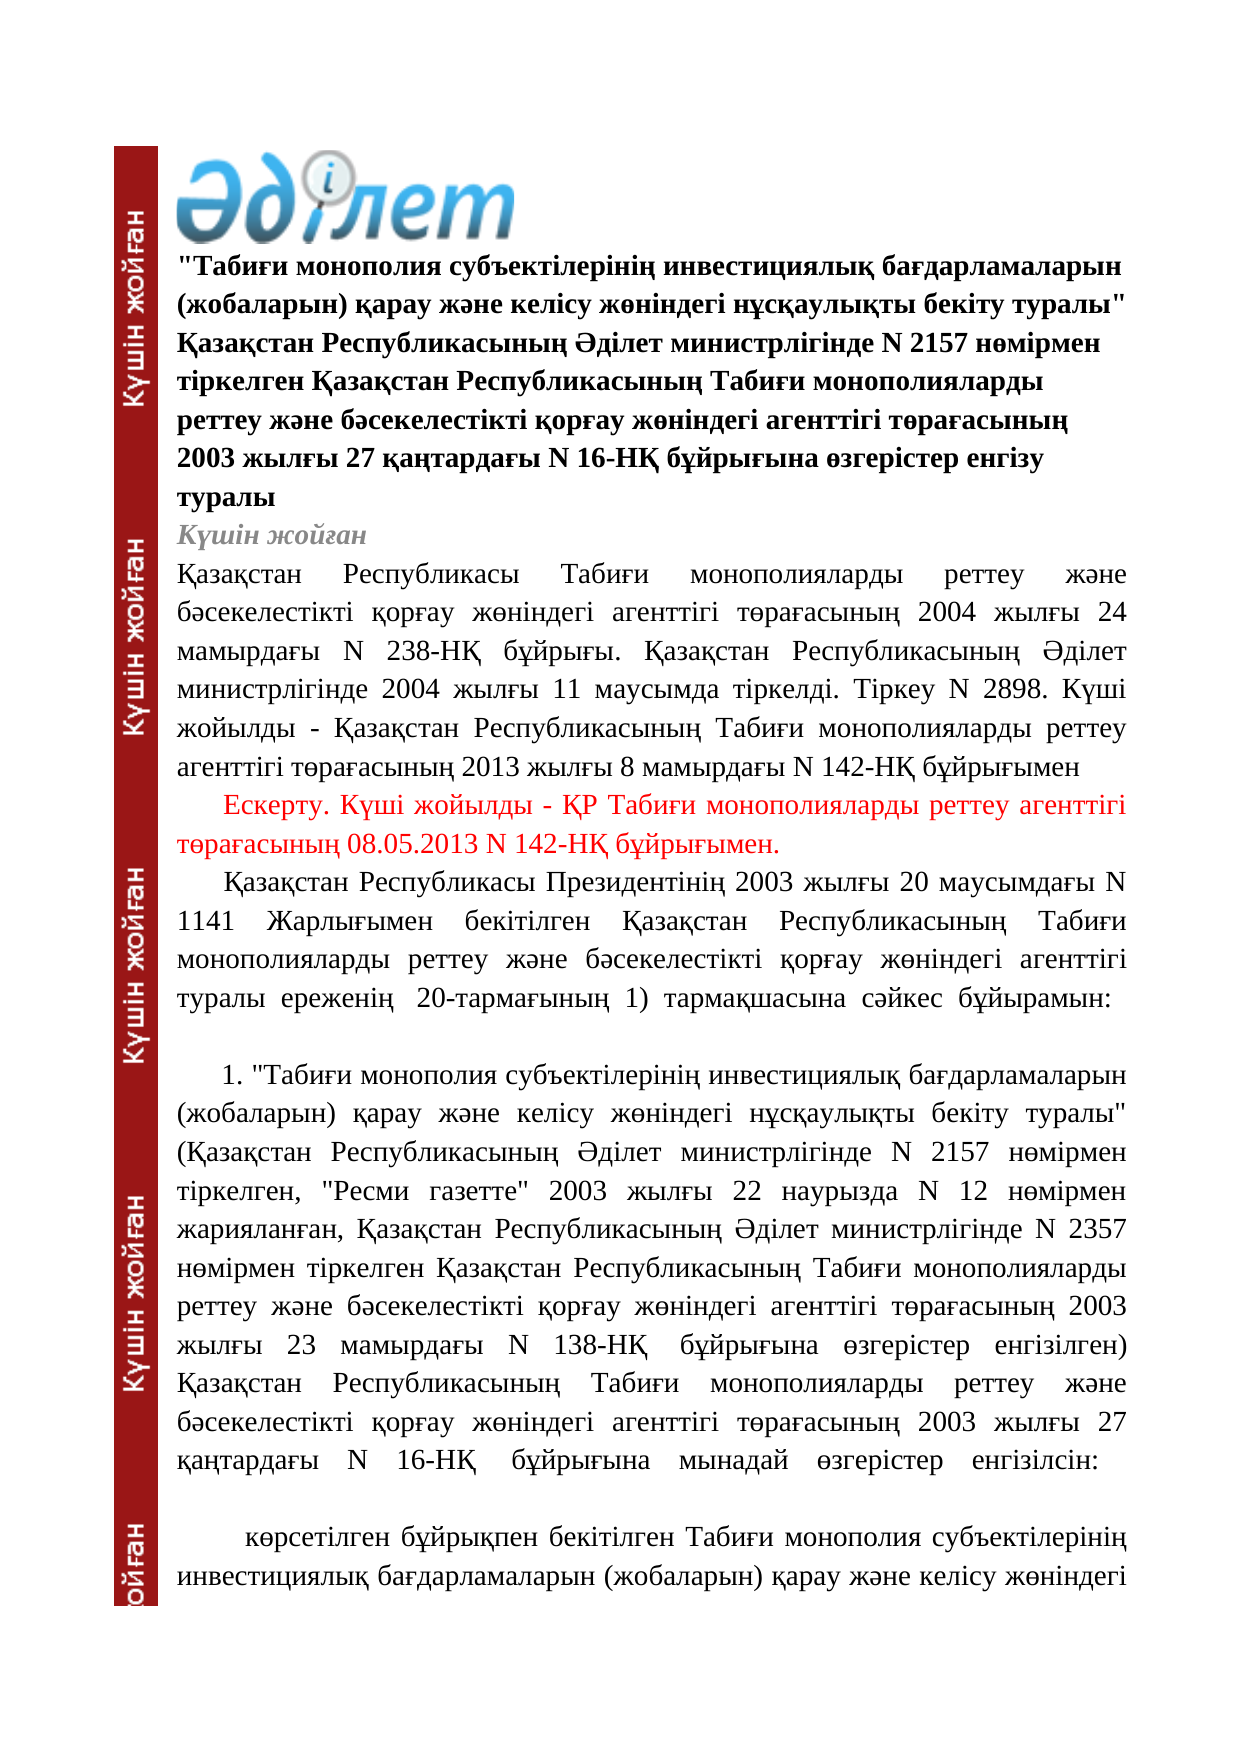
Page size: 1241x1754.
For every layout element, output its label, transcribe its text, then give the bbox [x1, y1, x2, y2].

picture [114, 551, 158, 556]
text "Табиғи монополия субъектілерінің инвестициялық бағдарламаларын (жобаларын) қарау және келісу жөніндегі нұсқаулықты бекіту туралы" Қазақстан Республикасының Әділет министрлігінде N 2157 нөмірмен тіркелген Қазақстан Республикасының Табиғи монополияларды реттеу және бәсекелестікті қорғау жөніндегі агенттігі төрағасының 2003 жылғы 27 қаңтардағы N 16-НҚ бұйрығына өзгерістер енгізу туралы [112, 248, 1128, 512]
text Күшін жойған [112, 517, 1128, 551]
picture [114, 1514, 158, 1519]
text Ескерту. Күші жойылды - ҚР Табиғи монополияларды реттеу агенттігі төрағасының 08.05.2013 N 142-НҚ бұйрығымен. [112, 787, 1128, 859]
picture [114, 512, 158, 517]
picture [114, 859, 158, 864]
picture [176, 150, 515, 244]
text Қазақстан Республикасы Президентінің 2003 жылғы 20 маусымдағы N 1141 Жарлығымен бекітілген Қазақстан Республикасының Табиғи монополияларды реттеу және бәсекелестікті қорғау жөніндегі агенттігі туралы ереженің 20-тармағының 1) тармақшасына сәйкес бұйырамын: [112, 864, 1128, 1052]
text Қазақстан Республикасы Табиғи монополияларды реттеу және бәсекелестікті қорғау жөніндегі агенттігі төрағасының 2004 жылғы 24 мамырдағы N 238-НҚ бұйрығы. Қазақстан Республикасының Әділет министрлігінде 2004 жылғы 11 маусымда тіркелді. Тіркеу N 2898. Күші жойылды - Қазақстан Республикасының Табиғи монополияларды реттеу агенттігі төрағасының 2013 жылғы 8 мамырдағы N 142-НҚ бұйрығымен [112, 556, 1128, 782]
picture [114, 782, 158, 787]
picture [114, 1052, 158, 1057]
picture [114, 146, 158, 248]
text 1. "Табиғи монополия субъектілерінің инвестициялық бағдарламаларын (жобаларын) қарау және келісу жөніндегі нұсқаулықты бекіту туралы" (Қазақстан Республикасының Әділет министрлігінде N 2157 нөмірмен тіркелген, "Ресми газетте" 2003 жылғы 22 наурызда N 12 нөмірмен жарияланған, Қазақстан Республикасының Әділет министрлігінде N 2357 нөмірмен тіркелген Қазақстан Республикасының Табиғи монополияларды реттеу және бәсекелестікті қорғау жөніндегі агенттігі төрағасының 2003 жылғы 23 мамырдағы N 138-НҚ бұйрығына өзгерістер енгізілген) Қазақстан Республикасының Табиғи монополияларды реттеу және бәсекелестікті қорғау жөніндегі агенттігі төрағасының 2003 жылғы 27 қаңтардағы N 16-НҚ бұйрығына мынадай өзгерістер енгізілсін: [112, 1057, 1128, 1514]
picture [114, 1592, 158, 1606]
